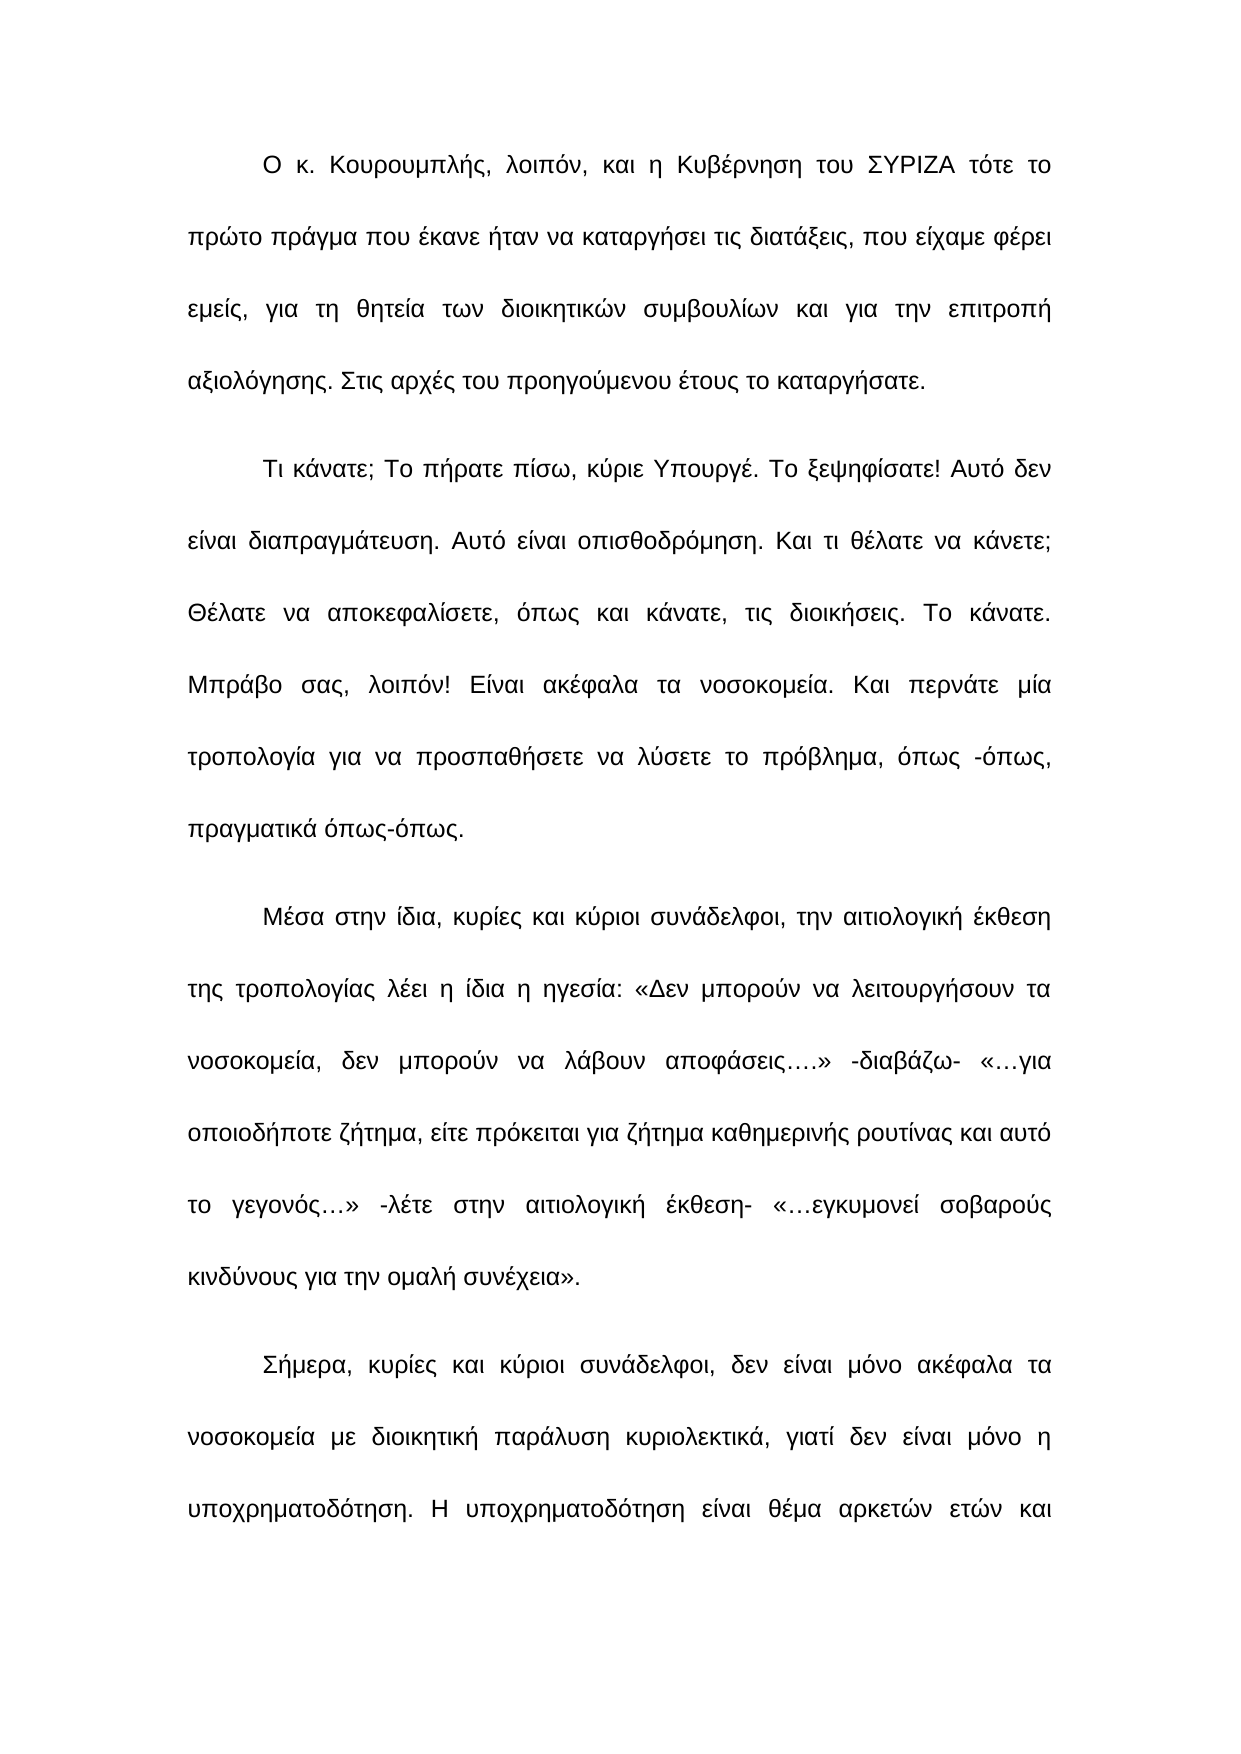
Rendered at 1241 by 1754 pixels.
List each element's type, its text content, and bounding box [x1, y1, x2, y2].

text Ο κ. Κουρουμπλής, λοιπόν, και η Κυβέρνηση του ΣΥΡΙΖΑ τότε το πρώτο πράγμα που έκανε ήταν να καταργήσει τις διατάξεις, που είχαμε φέρει εμείς, για τη θητεία των διοικητικών συμβουλίων και για την επιτροπή αξιολόγησης. Στις αρχές του προηγούμενου έτους το καταργήσατε. [187, 150, 1053, 394]
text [187, 1350, 1053, 1522]
text Μέσα στην ίδια, κυρίες και κύριοι συνάδελφοι, την αιτιολογική έκθεση της τροπολογίας λέει η ίδια η ηγεσία: «Δεν μπορούν να λειτουργήσουν τα νοσοκομεία, δεν μπορούν να λάβουν αποφάσεις….» -διαβάζω- «…για οποιοδήποτε ζήτημα, είτε πρόκειται για ζήτημα καθημερινής ρουτίνας και αυτό το γεγονός…» -λέτε στην αιτιολογική έκθεση- «…εγκυμονεί σοβαρούς κινδύνους για την ομαλή συνέχεια». [187, 902, 1053, 1290]
text Τι κάνατε; Το πήρατε πίσω, κύριε Υπουργέ. Το ξεψηφίσατε! Αυτό δεν είναι διαπραγμάτευση. Αυτό είναι οπισθοδρόμηση. Και τι θέλατε να κάνετε; Θέλατε να αποκεφαλίσετε, όπως και κάνατε, τις διοικήσεις. Το κάνατε. Μπράβο σας, λοιπόν! Είναι ακέφαλα τα νοσοκομεία. Και περνάτε μία τροπολογία για να προσπαθήσετε να λύσετε το πρόβλημα, όπως -όπως, πραγματικά όπως-όπως. [187, 454, 1053, 842]
